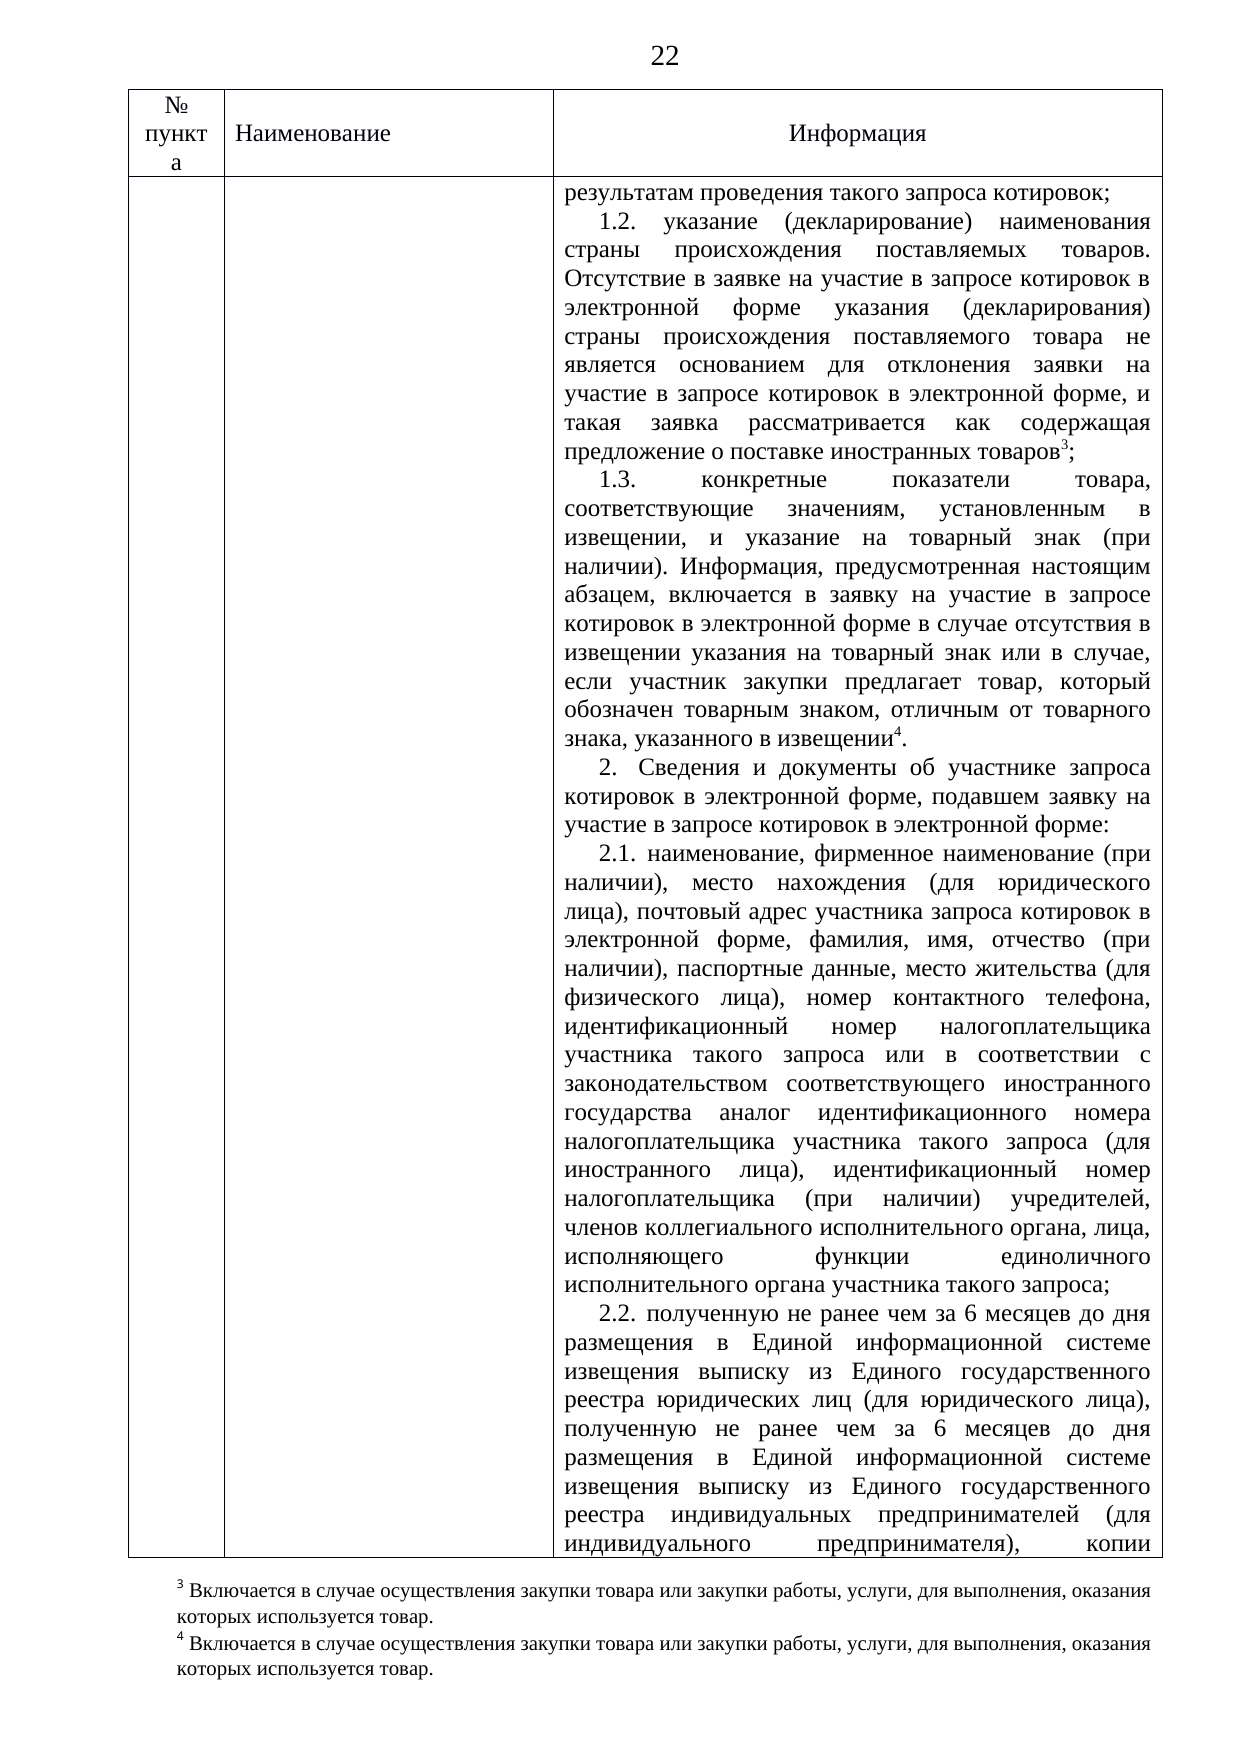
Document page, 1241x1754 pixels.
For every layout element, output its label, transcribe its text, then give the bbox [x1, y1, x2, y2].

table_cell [554, 177, 1162, 1557]
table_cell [225, 177, 553, 1557]
table_header № пункта [129, 90, 224, 176]
table_header Наименование [225, 90, 553, 176]
table_header Информация [554, 90, 1162, 176]
table_cell [129, 177, 224, 1557]
